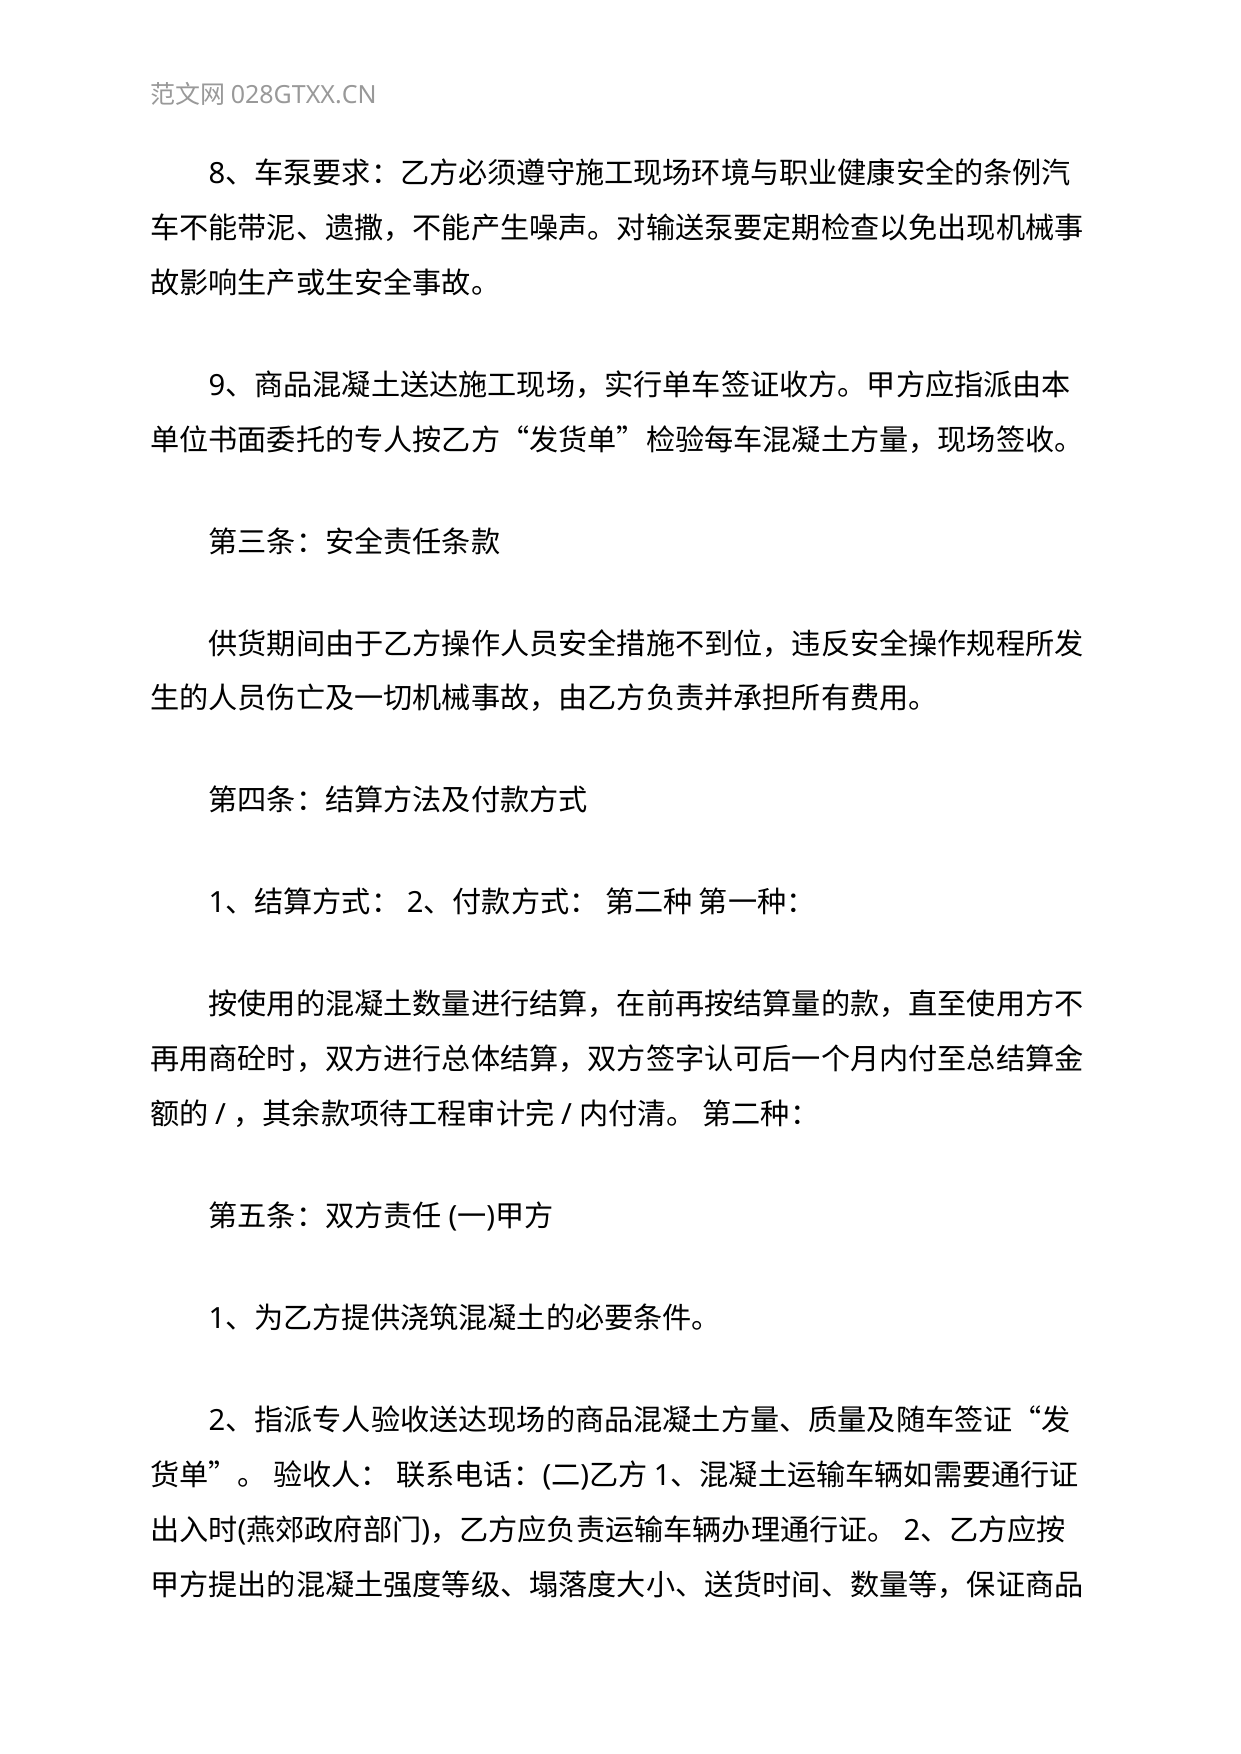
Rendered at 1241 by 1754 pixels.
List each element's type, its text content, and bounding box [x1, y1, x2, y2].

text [150, 1396, 1090, 1604]
text 1、为乙方提供浇筑混凝土的必要条件。 [150, 1294, 1090, 1337]
text 9、商品混凝土送达施工现场，实行单车签证收方。甲方应指派由本单位书面委托的专人按乙方“发货单”检验每车混凝土方量，现场签收。 [150, 362, 1090, 459]
text 8、车泵要求：乙方必须遵守施工现场环境与职业健康安全的条例汽车不能带泥、遗撒，不能产生噪声。对输送泵要定期检查以免出现机械事故影响生产或生安全事故。 [150, 150, 1090, 302]
text 1、结算方式： 2、付款方式： 第二种 第一种： [150, 879, 1090, 921]
text 第四条：结算方法及付款方式 [150, 777, 1090, 819]
text 按使用的混凝土数量进行结算，在前再按结算量的款，直至使用方不再用商砼时，双方进行总体结算，双方签字认可后一个月内付至总结算金额的 / ，其余款项待工程审计完 / 内付清。 第二种： [150, 981, 1090, 1133]
text 第五条：双方责任 (一)甲方 [150, 1192, 1090, 1235]
text 第三条：安全责任条款 [150, 518, 1090, 561]
text 供货期间由于乙方操作人员安全措施不到位，违反安全操作规程所发生的人员伤亡及一切机械事故，由乙方负责并承担所有费用。 [150, 620, 1090, 717]
